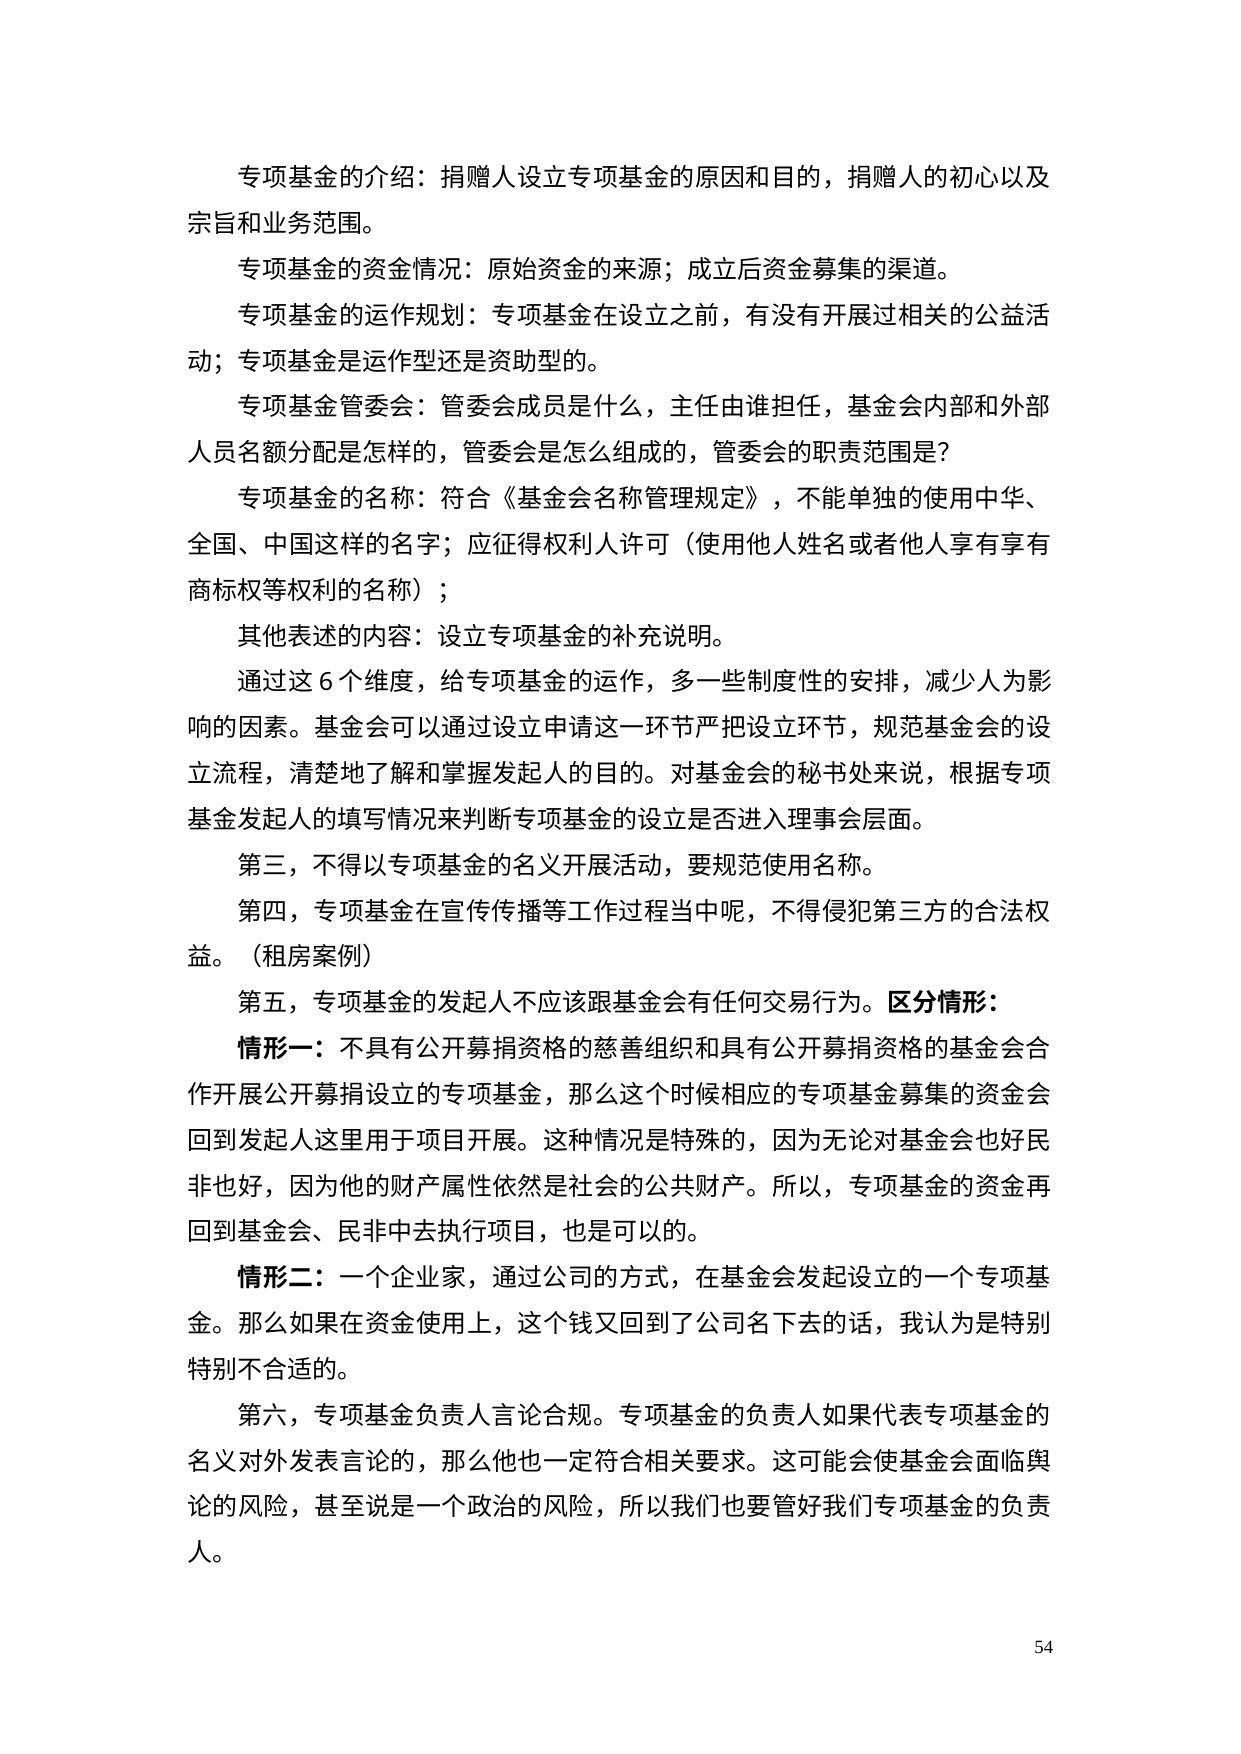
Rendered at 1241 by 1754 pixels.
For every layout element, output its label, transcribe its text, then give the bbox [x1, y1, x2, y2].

text 专项基金的运作规划：专项基金在设立之前，有没有开展过相关的公益活动；专项基金是运作型还是资助型的。 [187, 287, 1053, 379]
text 其他表述的内容：设立专项基金的补充说明。 [187, 608, 1053, 654]
text 专项基金的介绍：捐赠人设立专项基金的原因和目的，捐赠人的初心以及宗旨和业务范围。 [187, 150, 1053, 242]
text 情形一：不具有公开募捐资格的慈善组织和具有公开募捐资格的基金会合作开展公开募捐设立的专项基金，那么这个时候相应的专项基金募集的资金会回到发起人这里用于项目开展。这种情况是特殊的，因为无论对基金会也好民非也好，因为他的财产属性依然是社会的公共财产。所以，专项基金的资金再回到基金会、民非中去执行项目，也是可以的。 [187, 1021, 1053, 1250]
text 专项基金管委会：管委会成员是什么，主任由谁担任，基金会内部和外部人员名额分配是怎样的，管委会是怎么组成的，管委会的职责范围是？ [187, 379, 1053, 471]
text 第四，专项基金在宣传传播等工作过程当中呢，不得侵犯第三方的合法权益。（租房案例） [187, 883, 1053, 975]
text 第六，专项基金负责人言论合规。专项基金的负责人如果代表专项基金的名义对外发表言论的，那么他也一定符合相关要求。这可能会使基金会面临舆论的风险，甚至说是一个政治的风险，所以我们也要管好我们专项基金的负责人。 [187, 1387, 1053, 1571]
text 情形二：一个企业家，通过公司的方式，在基金会发起设立的一个专项基金。那么如果在资金使用上，这个钱又回到了公司名下去的话，我认为是特别特别不合适的。 [187, 1250, 1053, 1387]
text 第三，不得以专项基金的名义开展活动，要规范使用名称。 [187, 837, 1053, 883]
text 专项基金的资金情况：原始资金的来源；成立后资金募集的渠道。 [187, 242, 1053, 287]
text 通过这6个维度，给专项基金的运作，多一些制度性的安排，减少人为影响的因素。基金会可以通过设立申请这一环节严把设立环节，规范基金会的设立流程，清楚地了解和掌握发起人的目的。对基金会的秘书处来说，根据专项基金发起人的填写情况来判断专项基金的设立是否进入理事会层面。 [187, 654, 1053, 837]
text 第五，专项基金的发起人不应该跟基金会有任何交易行为。区分情形： [187, 975, 1053, 1021]
text 专项基金的名称：符合《基金会名称管理规定》，不能单独的使用中华、全国、中国这样的名字；应征得权利人许可（使用他人姓名或者他人享有享有商标权等权利的名称）； [187, 471, 1053, 608]
